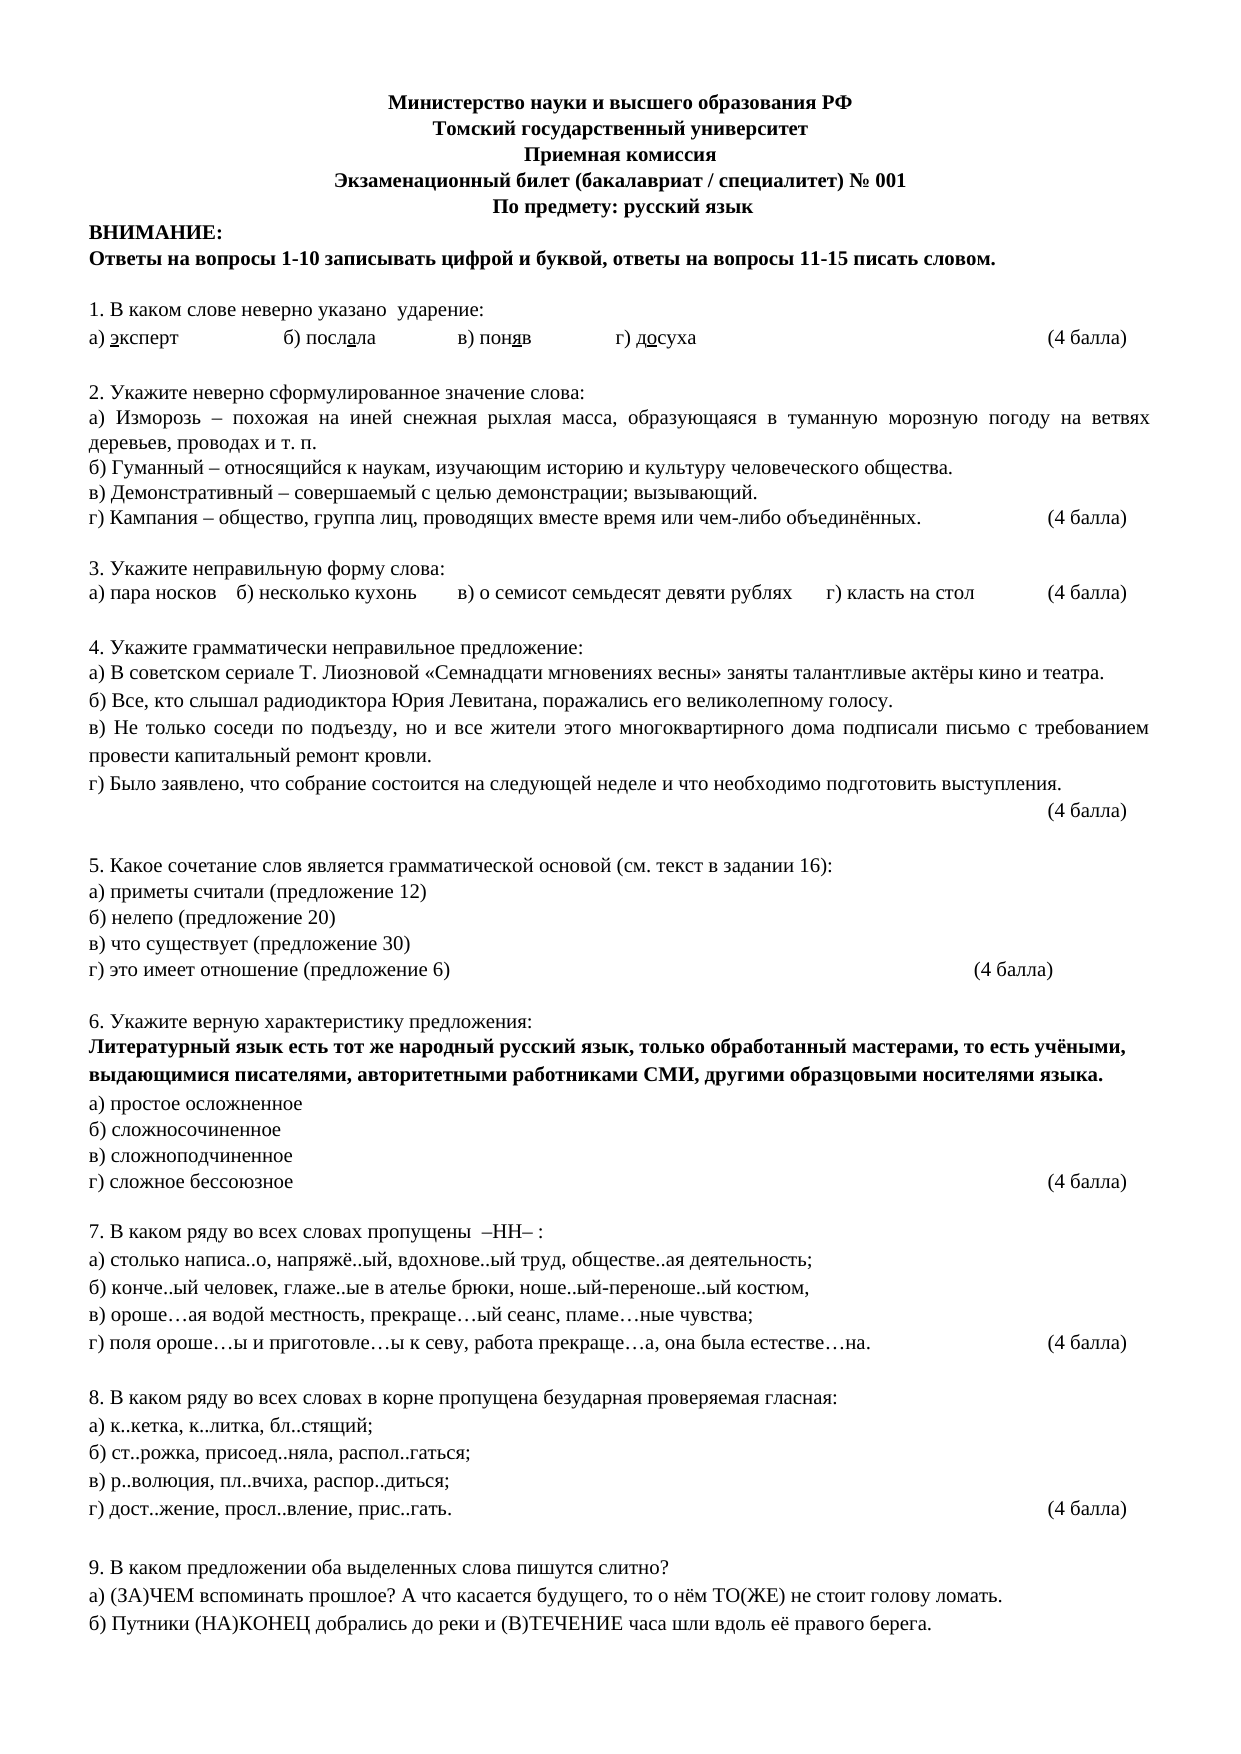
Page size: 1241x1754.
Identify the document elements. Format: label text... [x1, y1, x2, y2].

text 3. Укажите неправильную форму слова: [89, 554, 1152, 580]
text г) Было заявлено, что собрание состоится на следующей неделе и что необходимо подготовить выступления. (4 балла) [89, 770, 1152, 822]
text 6. Укажите верную характеристику предложения: [89, 1008, 1152, 1034]
text б) нелепо (предложение 20) [89, 904, 1152, 930]
text в) сложноподчиненное [89, 1141, 1152, 1167]
text б) сложносочиненное [89, 1115, 1152, 1141]
text а) к..кетка, к..литка, бл..стящий; [89, 1413, 1152, 1437]
text 9. В каком предложении оба выделенных слова пишутся слитно? [89, 1555, 1152, 1579]
text 4. Укажите грамматически неправильное предложение: [89, 634, 1152, 660]
text б) конче..ый человек, глаже..ые в ателье брюки, ноше..ый-переноше..ый костюм, [89, 1274, 1152, 1299]
text 5. Какое сочетание слов является грамматической основой (см. текст в задании 16): [89, 852, 1152, 878]
text в) р..волюция, пл..вчиха, распор..диться; [89, 1468, 1152, 1492]
text ВНИМАНИЕ: [89, 219, 1152, 245]
text Ответы на вопросы 1-10 записывать цифрой и буквой, ответы на вопросы 11-15 писать словом. [89, 245, 1152, 271]
text б) Гуманный – относящийся к наукам, изучающим историю и культуру человеческого общества. [89, 454, 1152, 479]
text г) это имеет отношение (предложение 6) (4 балла) [89, 956, 1152, 982]
text а) эксперт б) послала в) поняв г) досуха (4 балла) [89, 324, 1152, 349]
text в) ороше…ая водой местность, прекраще…ый сеанс, пламе…ные чувства; [89, 1302, 1152, 1326]
text а) (ЗА)ЧЕМ вспоминать прошлое? А что касается будущего, то о нём ТО(ЖЕ) не стоит голову ломать. [89, 1583, 1152, 1607]
text а) Изморозь – похожая на иней снежная рыхлая масса, образующаяся в туманную морозную погоду на ветвях деревьев, проводах и т. п. [89, 404, 1152, 454]
text а) пара носков б) несколько кухонь в) о семисот семьдесят девяти рублях г) класть на стол (4 балла) [89, 580, 1152, 604]
text б) Путники (НА)КОНЕЦ добрались до реки и (В)ТЕЧЕНИЕ часа шли вдоль её правого берега. [89, 1611, 1152, 1635]
text 2. Укажите неверно сформулированное значение слова: [89, 378, 1152, 404]
text а) простое осложненное [89, 1089, 1152, 1115]
text а) приметы считали (предложение 12) [89, 878, 1152, 904]
text г) дост..жение, просл..вление, прис..гать. (4 балла) [89, 1495, 1152, 1519]
text Министерство науки и высшего образования РФ [89, 89, 1152, 115]
text в) Не только соседи по подъезду, но и все жители этого многоквартирного дома подписали письмо с требованием провести капитальный ремонт кровли. [89, 715, 1152, 767]
text б) ст..рожка, присоед..няла, распол..гаться; [89, 1440, 1152, 1464]
text Литературный язык есть тот же народный русский язык, только обработанный мастерами, то есть учёными, выдающимися писателями, авторитетными работниками СМИ, другими образцовыми носителями языка. [89, 1034, 1152, 1086]
text в) Демонстративный – совершаемый с целью демонстрации; вызывающий. [89, 479, 1152, 504]
text 7. В каком ряду во всех словах пропущены –НН– : [89, 1219, 1152, 1243]
text Приемная комиссия [89, 141, 1152, 167]
text а) столько написа..о, напряжё..ый, вдохнове..ый труд, обществе..ая деятельность; [89, 1247, 1152, 1271]
text г) сложное бессоюзное (4 балла) [89, 1167, 1152, 1193]
text 1. В каком слове неверно указано ударение: [89, 297, 1152, 321]
text г) Кампания – общество, группа лиц, проводящих вместе время или чем-либо объединённых. (4 балла) [89, 504, 1152, 529]
text г) поля ороше…ы и приготовле…ы к севу, работа прекраще…а, она была естестве…на. (4 балла) [89, 1330, 1152, 1354]
text Экзаменационный билет (бакалавриат / специалитет) № 001 [89, 167, 1152, 193]
text в) что существует (предложение 30) [89, 930, 1152, 956]
text а) В советском сериале Т. Лиозновой «Семнадцати мгновениях весны» заняты талантливые актёры кино и театра. [89, 660, 1152, 684]
text По предмету: русский язык [89, 193, 1152, 219]
text Томский государственный университет [89, 115, 1152, 141]
text 8. В каком ряду во всех словах в корне пропущена безударная проверяемая гласная: [89, 1385, 1152, 1409]
text б) Все, кто слышал радиодиктора Юрия Левитана, поражались его великолепному голосу. [89, 688, 1152, 712]
